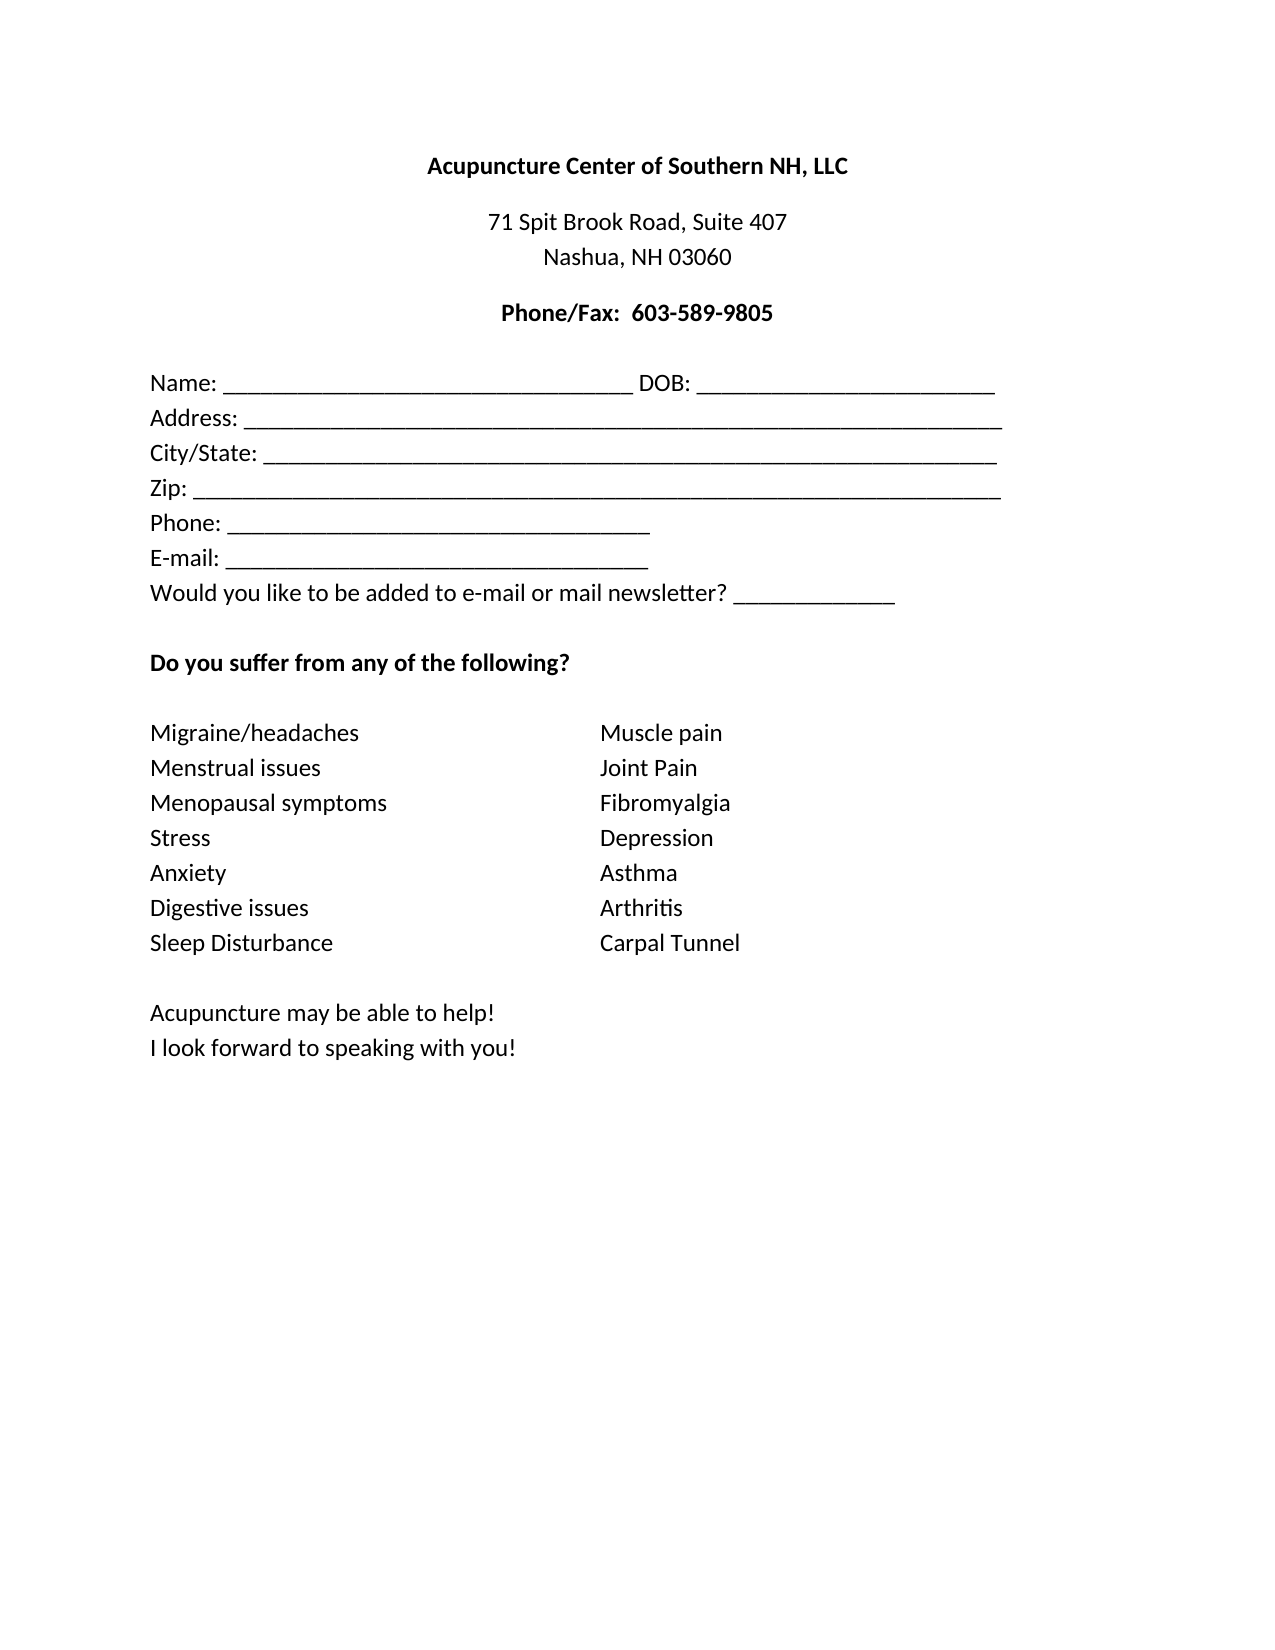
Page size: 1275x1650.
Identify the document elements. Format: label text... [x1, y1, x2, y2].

text Name: _________________________________ DOB: ________________________ [150, 367, 1125, 397]
text Acupuncture may be able to help! [150, 997, 1125, 1027]
text 71 Spit Brook Road, Suite 407 Nashua, NH 03060 [150, 206, 1125, 271]
text Digestive issues Arthritis [150, 892, 1125, 922]
text Stress Depression [150, 822, 1125, 852]
text Would you like to be added to e-mail or mail newsletter? _____________ [150, 577, 1125, 607]
text Sleep Disturbance Carpal Tunnel [150, 927, 1125, 957]
text I look forward to speaking with you! [150, 1032, 1125, 1062]
text City/State: ___________________________________________________________ [150, 437, 1125, 467]
text Menstrual issues Joint Pain [150, 752, 1125, 782]
text Migraine/headaches Muscle pain [150, 717, 1125, 747]
text Address: _____________________________________________________________ [150, 402, 1125, 432]
text Phone/Fax: 603-589-9805 [150, 297, 1125, 327]
text Phone: __________________________________ [150, 507, 1125, 537]
text Anxiety Asthma [150, 857, 1125, 887]
text E-mail: __________________________________ [150, 542, 1125, 572]
text Do you suffer from any of the following? [150, 647, 1125, 677]
text Menopausal symptoms Fibromyalgia [150, 787, 1125, 817]
text Acupuncture Center of Southern NH, LLC [150, 150, 1125, 181]
text Zip: _________________________________________________________________ [150, 472, 1125, 502]
